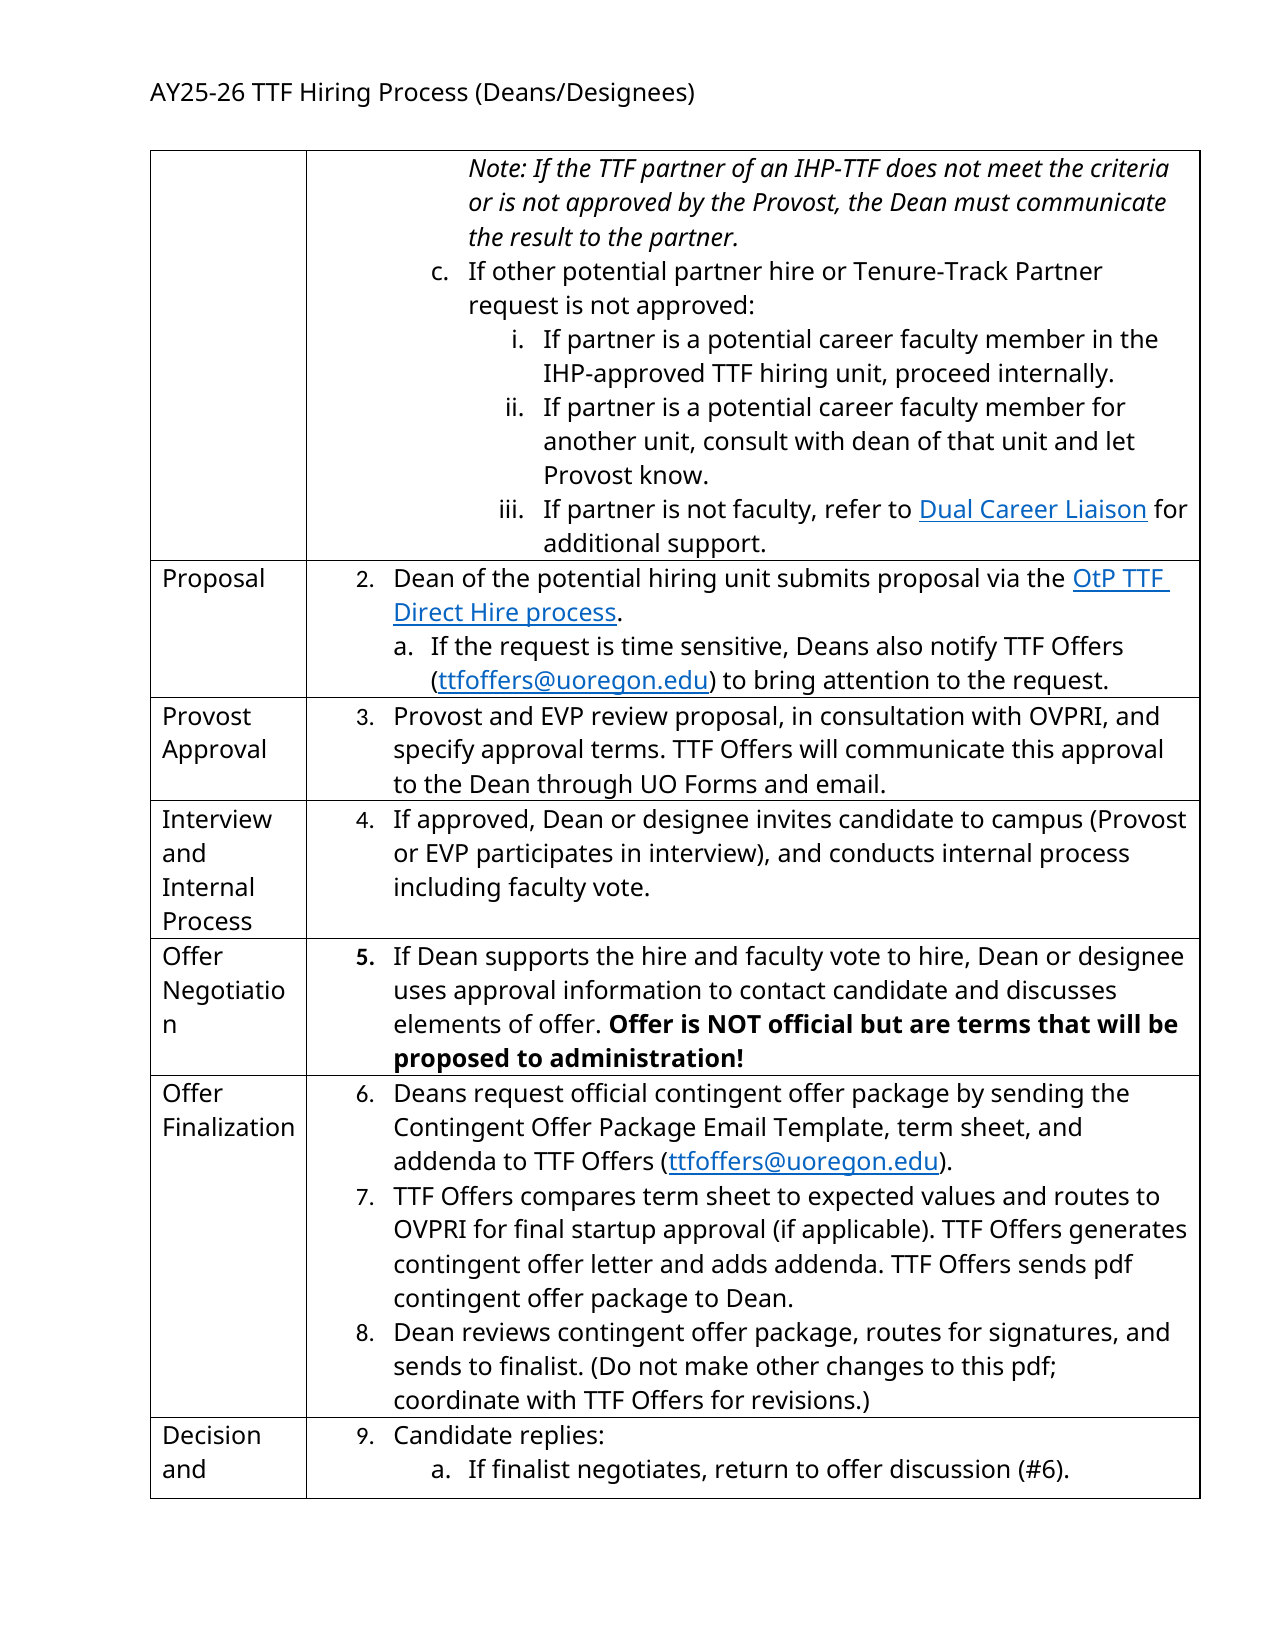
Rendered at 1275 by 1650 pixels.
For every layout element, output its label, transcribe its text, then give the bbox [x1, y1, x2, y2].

table_cell Provost and EVP review proposal, in consultation with OVPRI, and specify approval terms. TTF Offers will communicate this approval to the Dean through UO Forms and email. [307, 698, 1199, 800]
table_cell Interview and Internal Process [151, 801, 306, 938]
table_cell Dean of the potential hiring unit submits proposal via the OtP TTF Direct Hire process. If the request is time sensitive, Deans also notify TTF Offers (ttfoffers@uoregon.edu) to bring attention to the request. [307, 561, 1199, 697]
table_cell If Dean supports the hire and faculty vote to hire, Dean or designee uses approval information to contact candidate and discusses elements of offer. Offer is NOT official but are terms that will be proposed to administration! [307, 939, 1199, 1075]
table_cell Offer Finalization [151, 1076, 306, 1417]
table_cell Proposal [151, 561, 306, 697]
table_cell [307, 1418, 1199, 1498]
table_cell If approved, Dean or designee invites candidate to campus (Provost or EVP participates in interview), and conducts internal process including faculty vote. [307, 801, 1199, 938]
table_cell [151, 1418, 306, 1498]
table_cell Offer Negotiation [151, 939, 306, 1075]
table_cell Provost Approval [151, 698, 306, 800]
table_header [307, 151, 1199, 560]
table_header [151, 151, 306, 560]
table_cell Deans request official contingent offer package by sending the Contingent Offer Package Email Template, term sheet, and addenda to TTF Offers (ttfoffers@uoregon.edu). TTF Offers compares term sheet to expected values and routes to OVPRI for final startup approval (if applicable). TTF Offers generates contingent offer letter and adds addenda. TTF Offers sends pdf contingent offer package to Dean. Dean reviews contingent offer package, routes for signatures, and sends to finalist. (Do not make other changes to this pdf; coordinate with TTF Offers for revisions.) [307, 1076, 1199, 1417]
